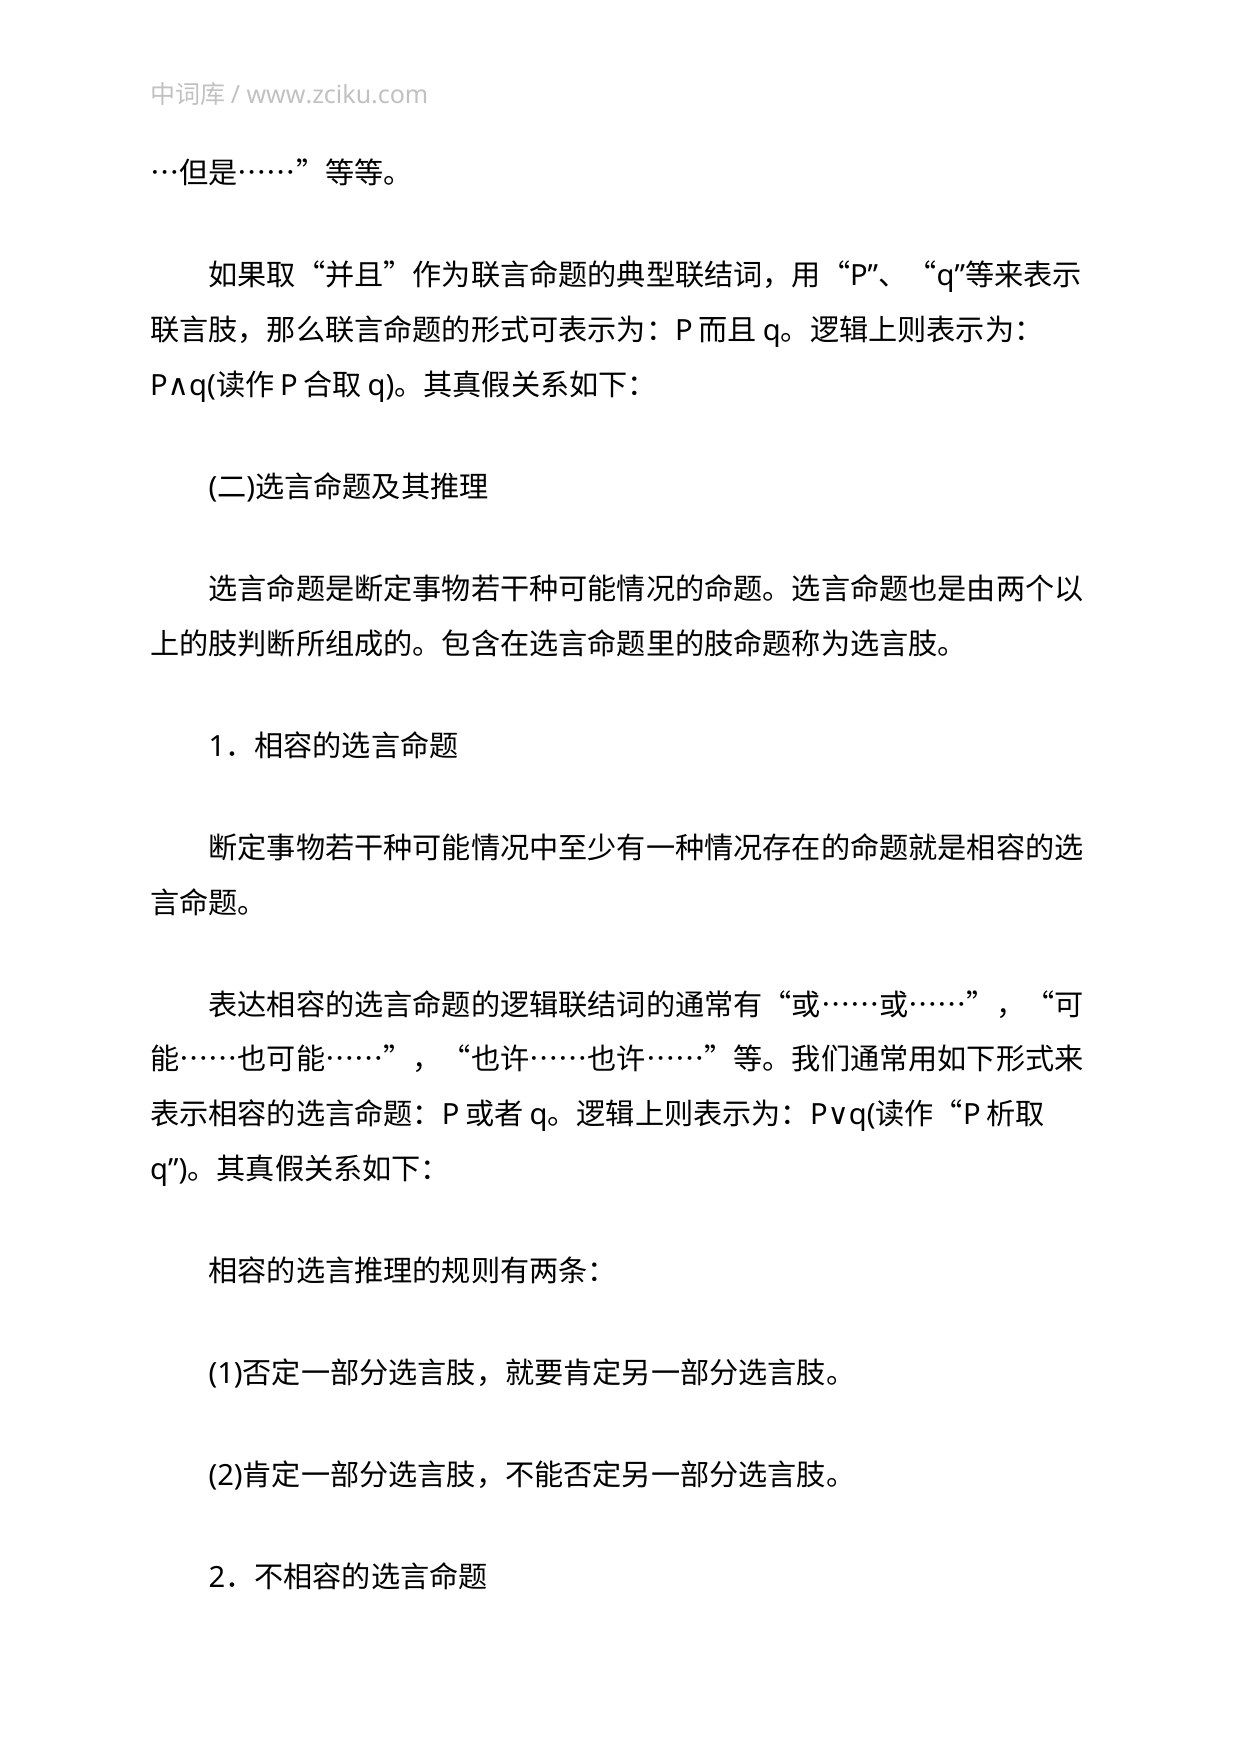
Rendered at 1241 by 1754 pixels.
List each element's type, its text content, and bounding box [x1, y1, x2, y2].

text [150, 150, 1090, 192]
text (1)否定一部分选言肢，就要肯定另一部分选言肢。 [150, 1349, 1090, 1392]
text 1．相容的选言命题 [150, 722, 1090, 765]
text 表达相容的选言命题的逻辑联结词的通常有“或……或……”，“可能……也可能……”，“也许……也许……”等。我们通常用如下形式来表示相容的选言命题：P或者q。逻辑上则表示为：P∨q(读作“P析取q”)。其真假关系如下： [150, 981, 1090, 1188]
text (二)选言命题及其推理 [150, 464, 1090, 506]
text 选言命题是断定事物若干种可能情况的命题。选言命题也是由两个以上的肢判断所组成的。包含在选言命题里的肢命题称为选言肢。 [150, 566, 1090, 663]
text 相容的选言推理的规则有两条： [150, 1248, 1090, 1290]
text 如果取“并且”作为联言命题的典型联结词，用“P”、“q”等来表示联言肢，那么联言命题的形式可表示为：P而且q。逻辑上则表示为：P∧q(读作P合取q)。其真假关系如下： [150, 252, 1090, 404]
text 2．不相容的选言命题 [150, 1553, 1090, 1596]
text 断定事物若干种可能情况中至少有一种情况存在的命题就是相容的选言命题。 [150, 824, 1090, 922]
text (2)肯定一部分选言肢，不能否定另一部分选言肢。 [150, 1452, 1090, 1494]
